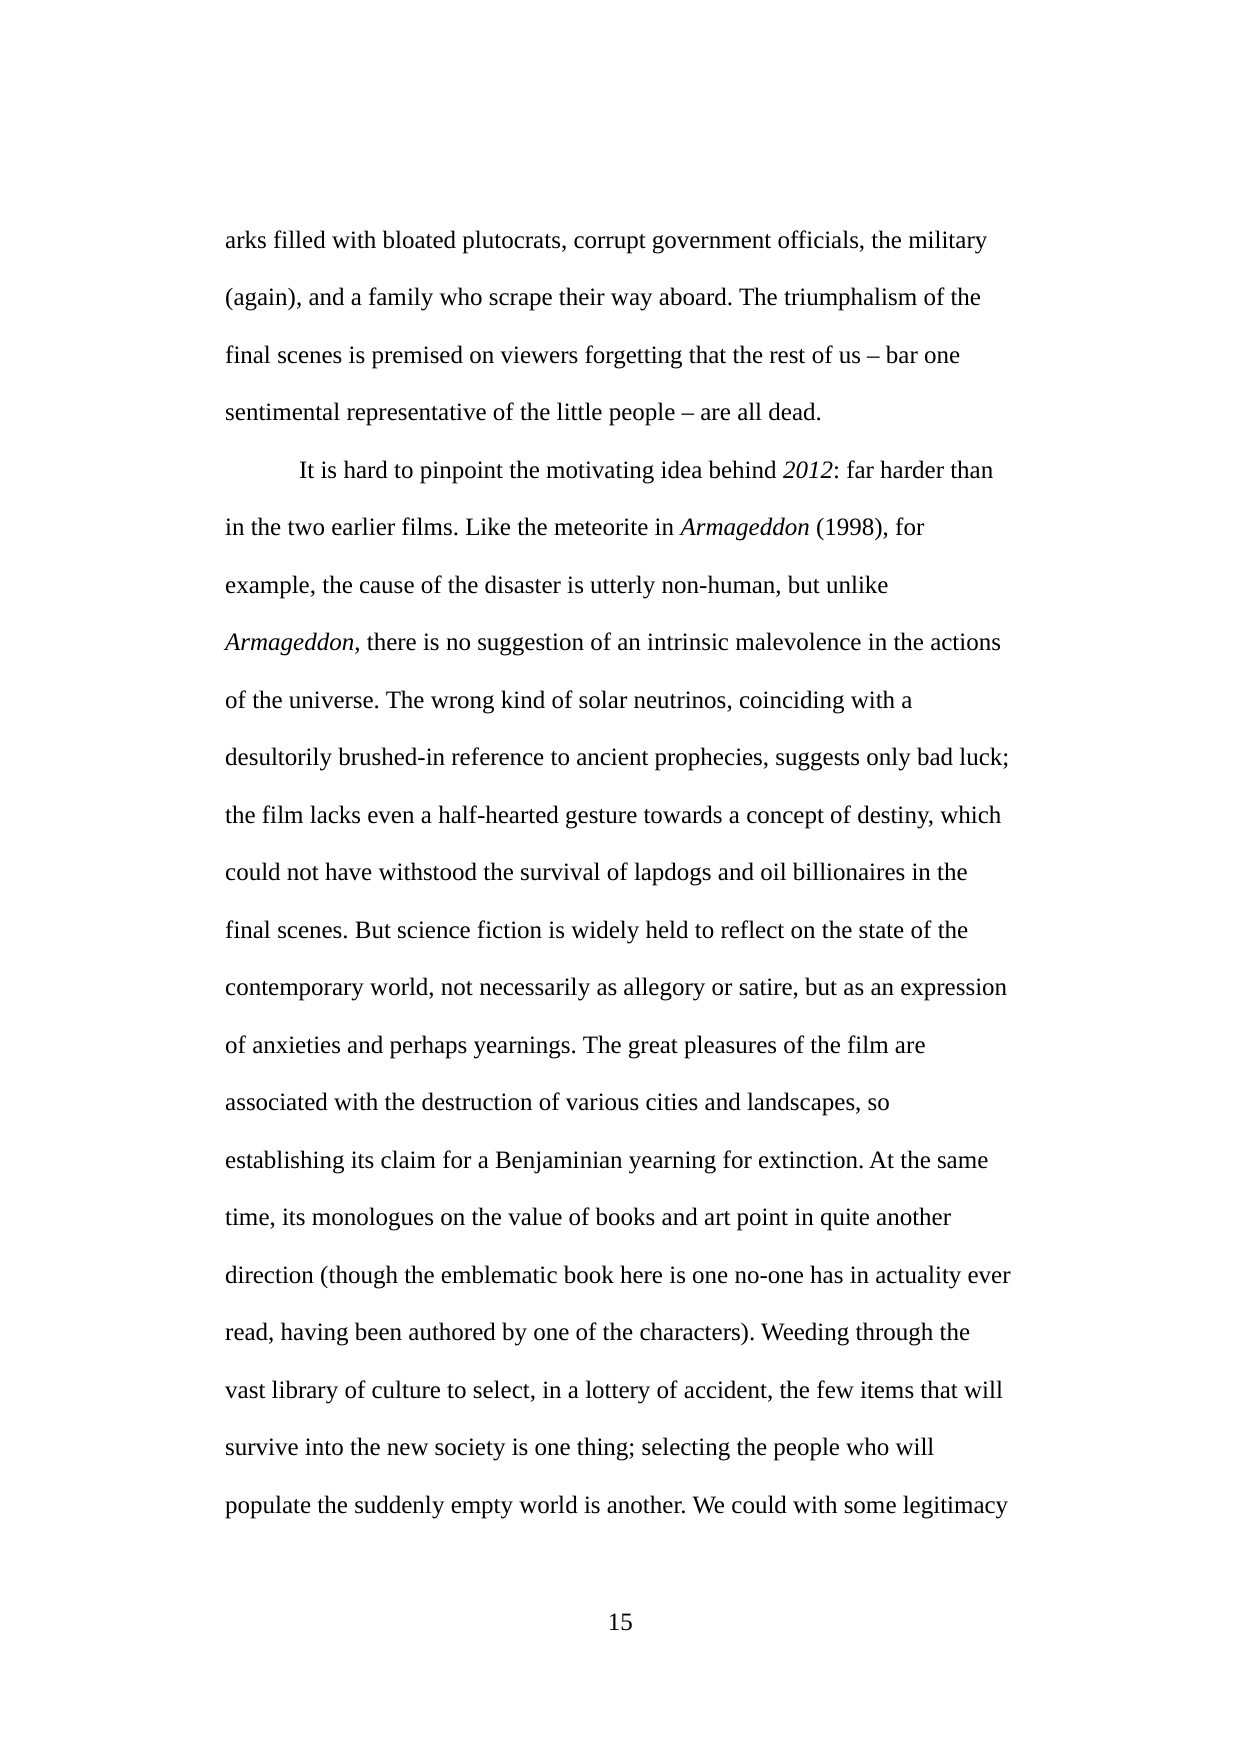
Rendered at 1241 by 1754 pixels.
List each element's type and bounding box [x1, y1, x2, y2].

text [225, 455, 1015, 1519]
text [225, 225, 1015, 426]
